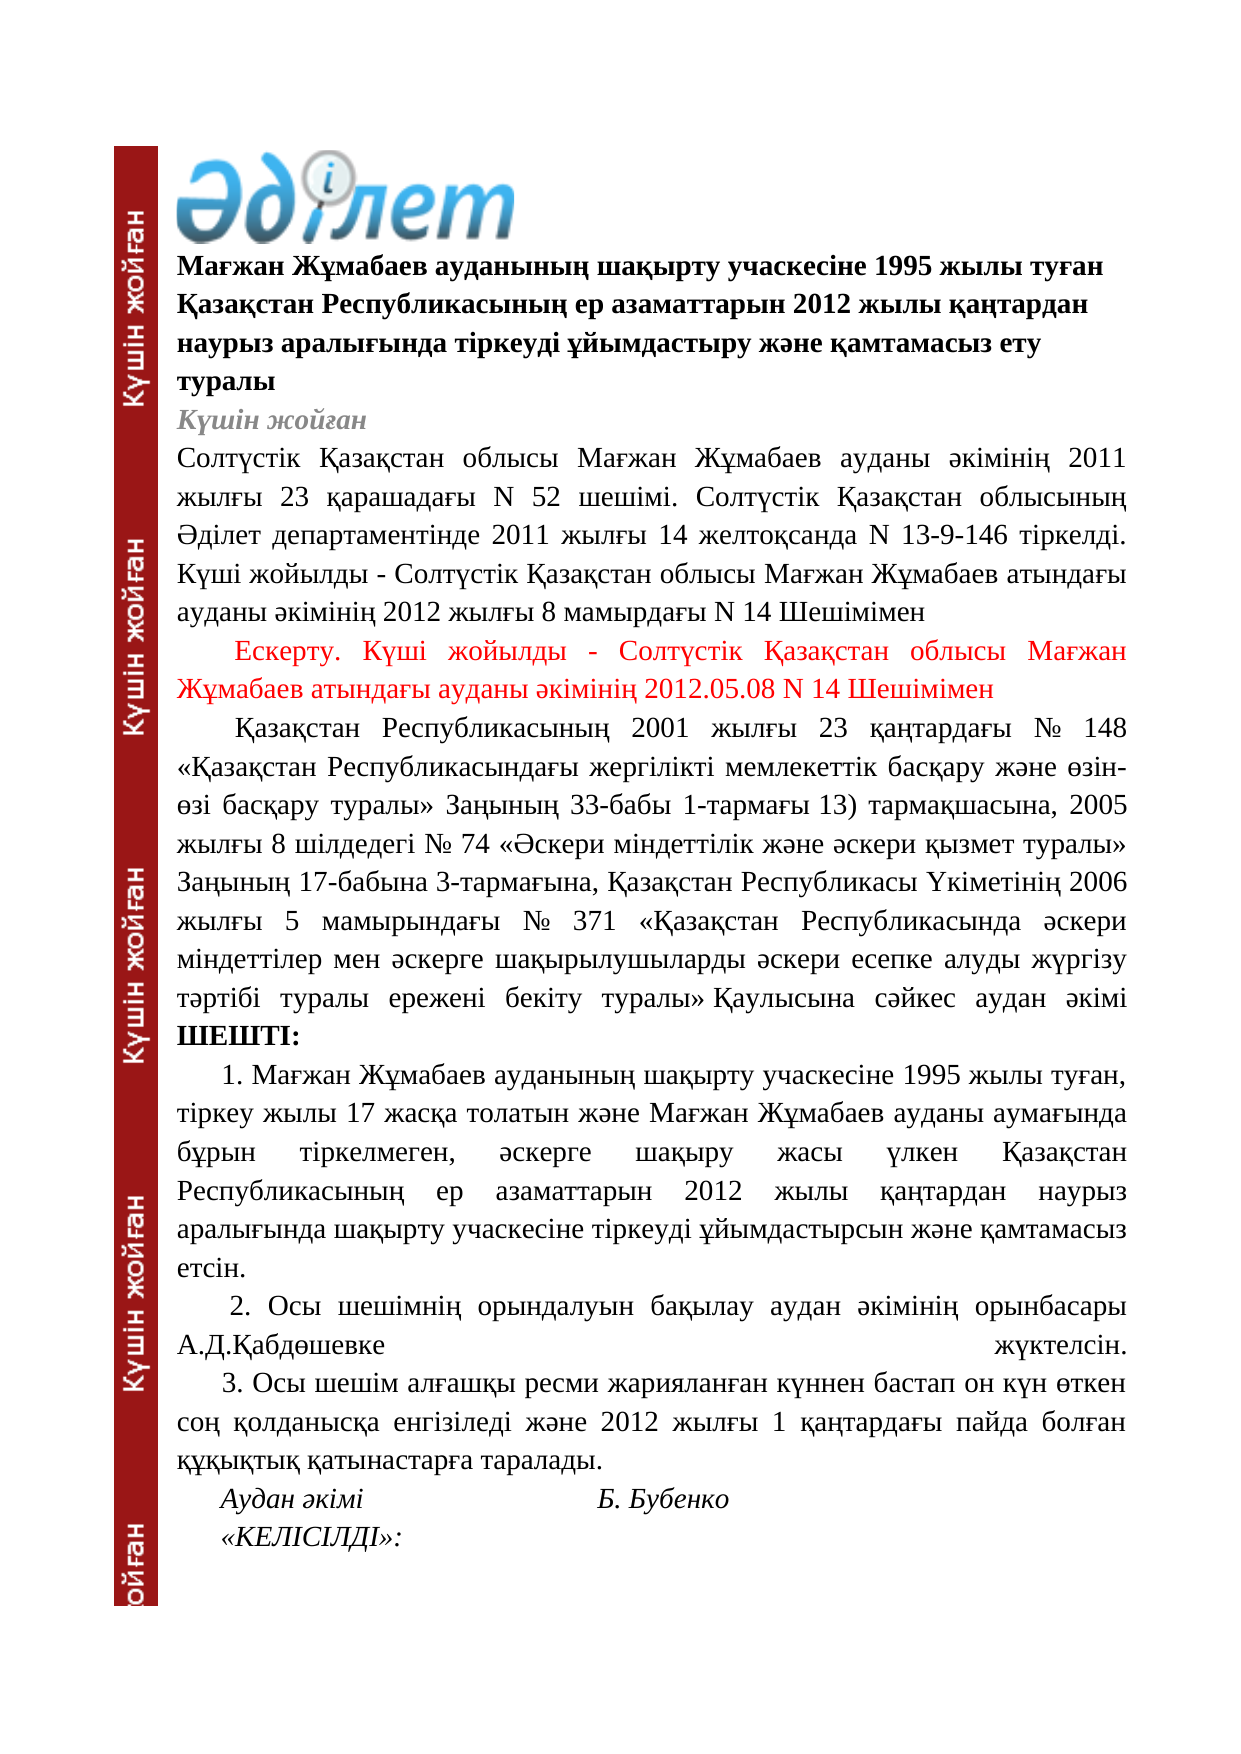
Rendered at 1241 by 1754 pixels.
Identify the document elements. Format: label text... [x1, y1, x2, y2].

text Ескерту. Күші жойылды - Солтүстік Қазақстан облысы Мағжан Жұмабаев атындағы ауданы әкімінің 2012.05.08 N 14 Шешімімен [112, 633, 1128, 705]
text Аудан әкімі Б. Бубенко [112, 1481, 1128, 1514]
text «КЕЛІСІЛДІ»: [112, 1519, 1128, 1553]
picture [114, 1476, 158, 1481]
text Мағжан Жұмабаев ауданының шақырту учаскесіне 1995 жылы туған Қазақстан Республикасының ер азаматтарын 2012 жылы қаңтардан наурыз аралығында тіркеуді ұйымдастыру және қамтамасыз ету туралы [112, 248, 1128, 397]
picture [114, 146, 158, 248]
picture [114, 1553, 158, 1606]
text Күшін жойған [112, 402, 1128, 435]
text Солтүстік Қазақстан облысы Мағжан Жұмабаев ауданы әкімінің 2011 жылғы 23 қарашадағы N 52 шешімі. Солтүстік Қазақстан облысының Әділет департаментінде 2011 жылғы 14 желтоқсанда N 13-9-146 тіркелді. Күші жойылды - Солтүстік Қазақстан облысы Мағжан Жұмабаев атындағы ауданы әкімінің 2012 жылғы 8 мамырдағы N 14 Шешімімен [112, 440, 1128, 628]
text Қазақстан Республикасының 2001 жылғы 23 қаңтардағы № 148 «Қазақстан Республикасындағы жергілікті мемлекеттік басқару және өзін-өзі басқару туралы» Заңының 33-бабы 1-тармағы 13) тармақшасына, 2005 жылғы 8 шілдедегі № 74 «Әскери міндеттілік және әскери қызмет туралы» Заңының 17-бабына 3-тармағына, Қазақстан Республикасы Үкіметінің 2006 жылғы 5 мамырындағы № 371 «Қазақстан Республикасында әскери мiндеттiлер мен әскерге шақырылушыларды әскери есепке алуды жүргiзу тәртiбi туралы ереженi бекiту туралы» Қаулысына сәйкес аудан әкімі ШЕШТІ: 1. Мағжан Жұмабаев ауданының шақырту учаскесіне 1995 жылы туған, тіркеу жылы 17 жасқа толатын және Мағжан Жұмабаев ауданы аумағында бұрын тіркелмеген, әскерге шақыру жасы үлкен Қазақстан Республикасының ер азаматтарын 2012 жылы қаңтардан наурыз аралығында шақырту учаскесіне тіркеуді ұйымдастырсын және қамтамасыз етсін. 2. Осы шешімнің орындалуын бақылау аудан әкімінің орынбасары А.Д.Қабдөшевке жүктелсін. 3. Осы шешім алғашқы ресми жарияланған күннен бастап он күн өткен соң қолданысқа енгізіледі және 2012 жылғы 1 қаңтардағы пайда болған құқықтық қатынастарға таралады. [112, 710, 1128, 1476]
picture [114, 628, 158, 633]
picture [176, 150, 515, 244]
picture [114, 1514, 158, 1519]
picture [114, 397, 158, 402]
picture [114, 435, 158, 440]
picture [114, 705, 158, 710]
